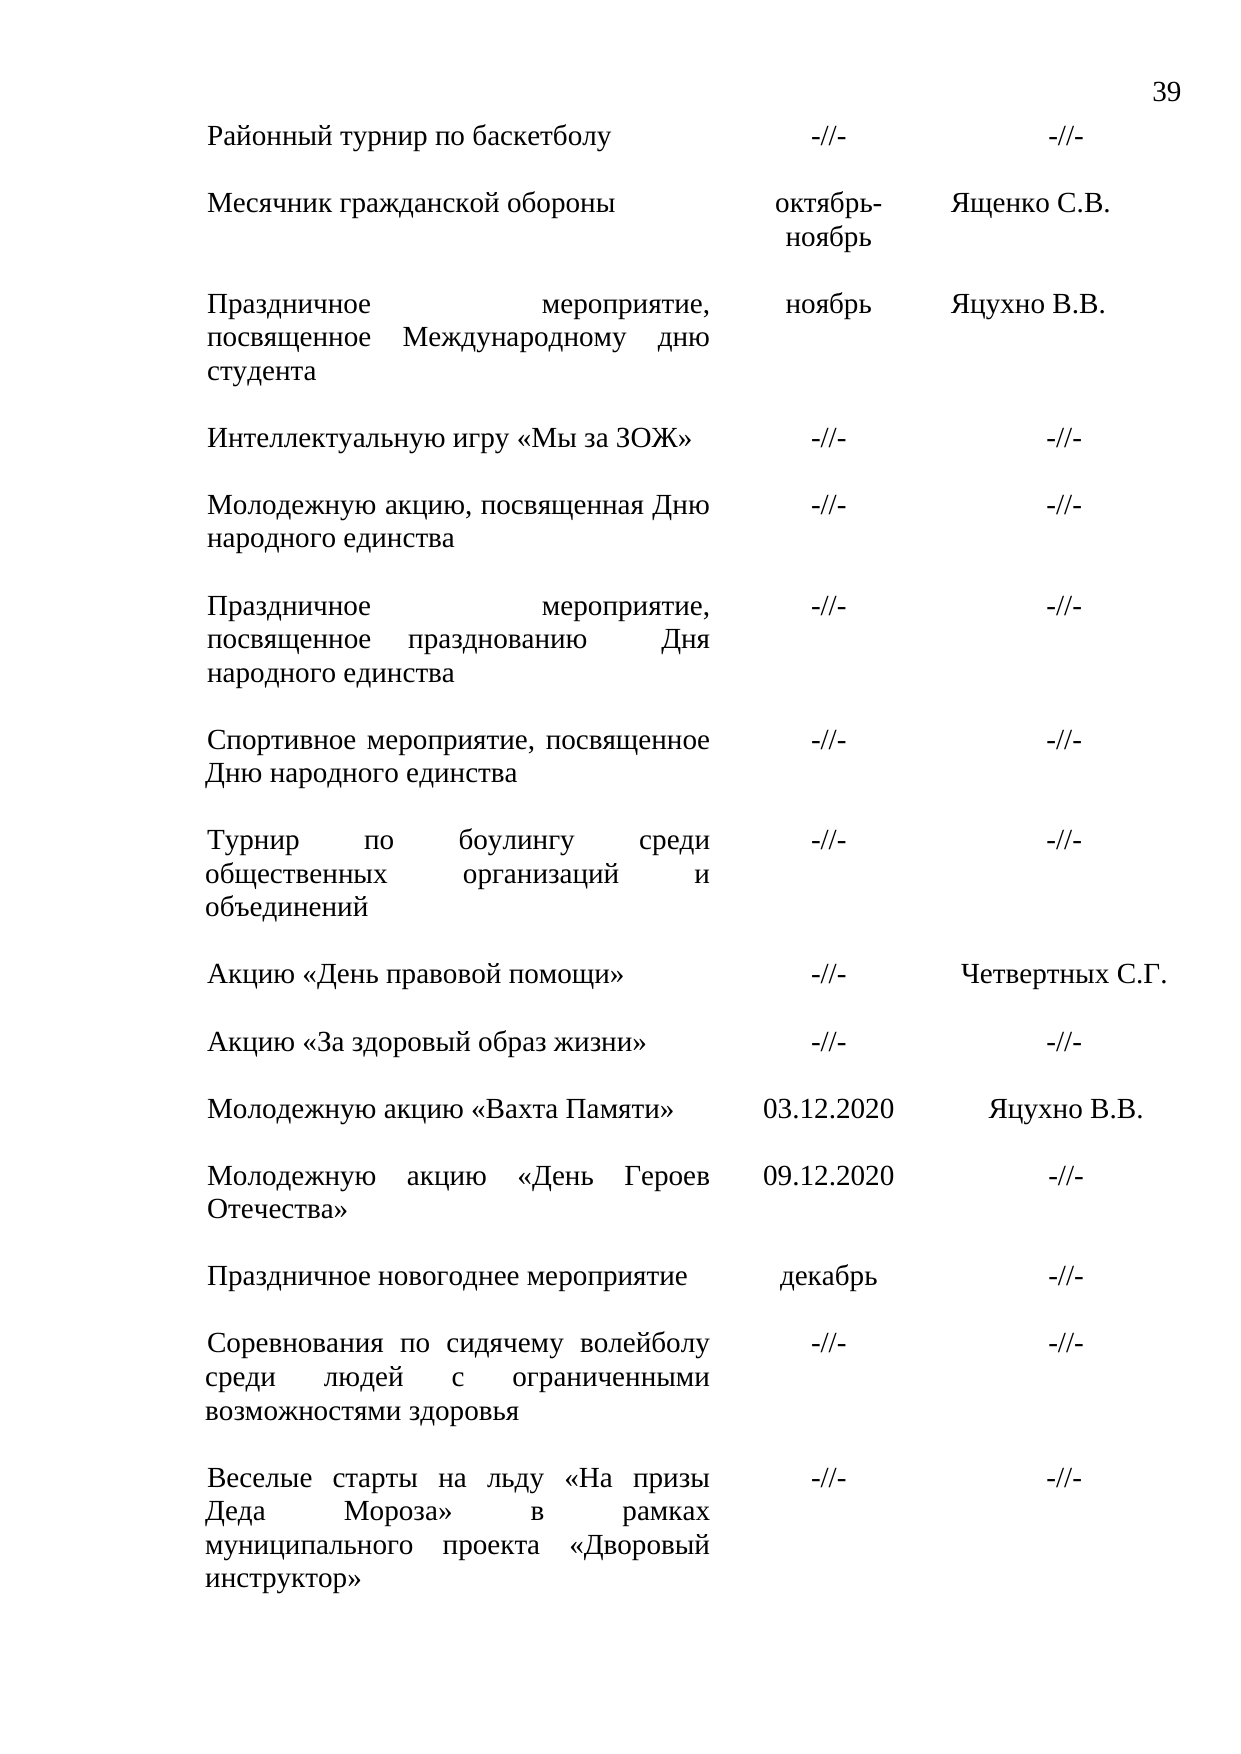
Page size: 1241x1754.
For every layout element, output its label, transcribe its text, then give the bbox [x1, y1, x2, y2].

table_cell Акцию «За здоровый образ жизни» [196, 1024, 721, 1091]
table_cell -//- [721, 1326, 936, 1460]
table_cell -//- [936, 722, 1192, 822]
table_cell Турнир по боулингу среди общественных организаций и объединений [196, 823, 721, 957]
table_cell Ященко С.В. [936, 185, 1192, 286]
table_cell Молодежную акцию, посвященная Дню народного единства [196, 487, 721, 588]
table_cell ноябрь [721, 286, 936, 420]
table_cell Районный турнир по баскетболу [196, 118, 721, 185]
table_cell -//- [936, 1158, 1192, 1258]
table_cell -//- [936, 1024, 1192, 1091]
table_cell -//- [936, 588, 1192, 722]
table_cell октябрь-ноябрь [721, 185, 936, 286]
table_cell Соревнования по сидячему волейболу среди людей с ограниченными возможностями здоровья [196, 1326, 721, 1460]
table_cell 09.12.2020 [721, 1158, 936, 1258]
table_cell -//- [721, 1024, 936, 1091]
table_cell -//- [721, 1460, 936, 1594]
table_cell Четвертных С.Г. [936, 957, 1192, 1024]
table_cell Яцухно В.В. [936, 1091, 1192, 1158]
table_cell -//- [936, 487, 1192, 588]
table_cell Молодежную акцию «День Героев Отечества» [196, 1158, 721, 1258]
table_cell Молодежную акцию «Вахта Памяти» [196, 1091, 721, 1158]
table_cell -//- [936, 420, 1192, 487]
table_cell -//- [721, 118, 936, 185]
table_cell Праздничное мероприятие, посвященное празднованию Дня народного единства [196, 588, 721, 722]
table_cell -//- [936, 118, 1192, 185]
table_cell Месячник гражданской обороны [196, 185, 721, 286]
table_cell -//- [936, 1259, 1192, 1326]
table_cell Яцухно В.В. [936, 286, 1192, 420]
table_cell -//- [721, 588, 936, 722]
table_cell Интеллектуальную игру «Мы за ЗОЖ» [196, 420, 721, 487]
table_cell -//- [721, 722, 936, 822]
table_cell -//- [936, 1460, 1192, 1594]
table_cell Веселые старты на льду «На призы Деда Мороза» в рамках муниципального проекта «Дворовый инструктор» [196, 1460, 721, 1594]
table_cell -//- [936, 823, 1192, 957]
table_cell Праздничное новогоднее мероприятие [196, 1259, 721, 1326]
table_cell -//- [721, 420, 936, 487]
table_cell -//- [721, 823, 936, 957]
table_cell -//- [936, 1326, 1192, 1460]
table_cell Праздничное мероприятие, посвященное Международному дню студента [196, 286, 721, 420]
table_cell -//- [721, 487, 936, 588]
table_cell -//- [721, 957, 936, 1024]
table_cell 03.12.2020 [721, 1091, 936, 1158]
table_cell декабрь [721, 1259, 936, 1326]
table_cell Акцию «День правовой помощи» [196, 957, 721, 1024]
table_cell Спортивное мероприятие, посвященное Дню народного единства [196, 722, 721, 822]
